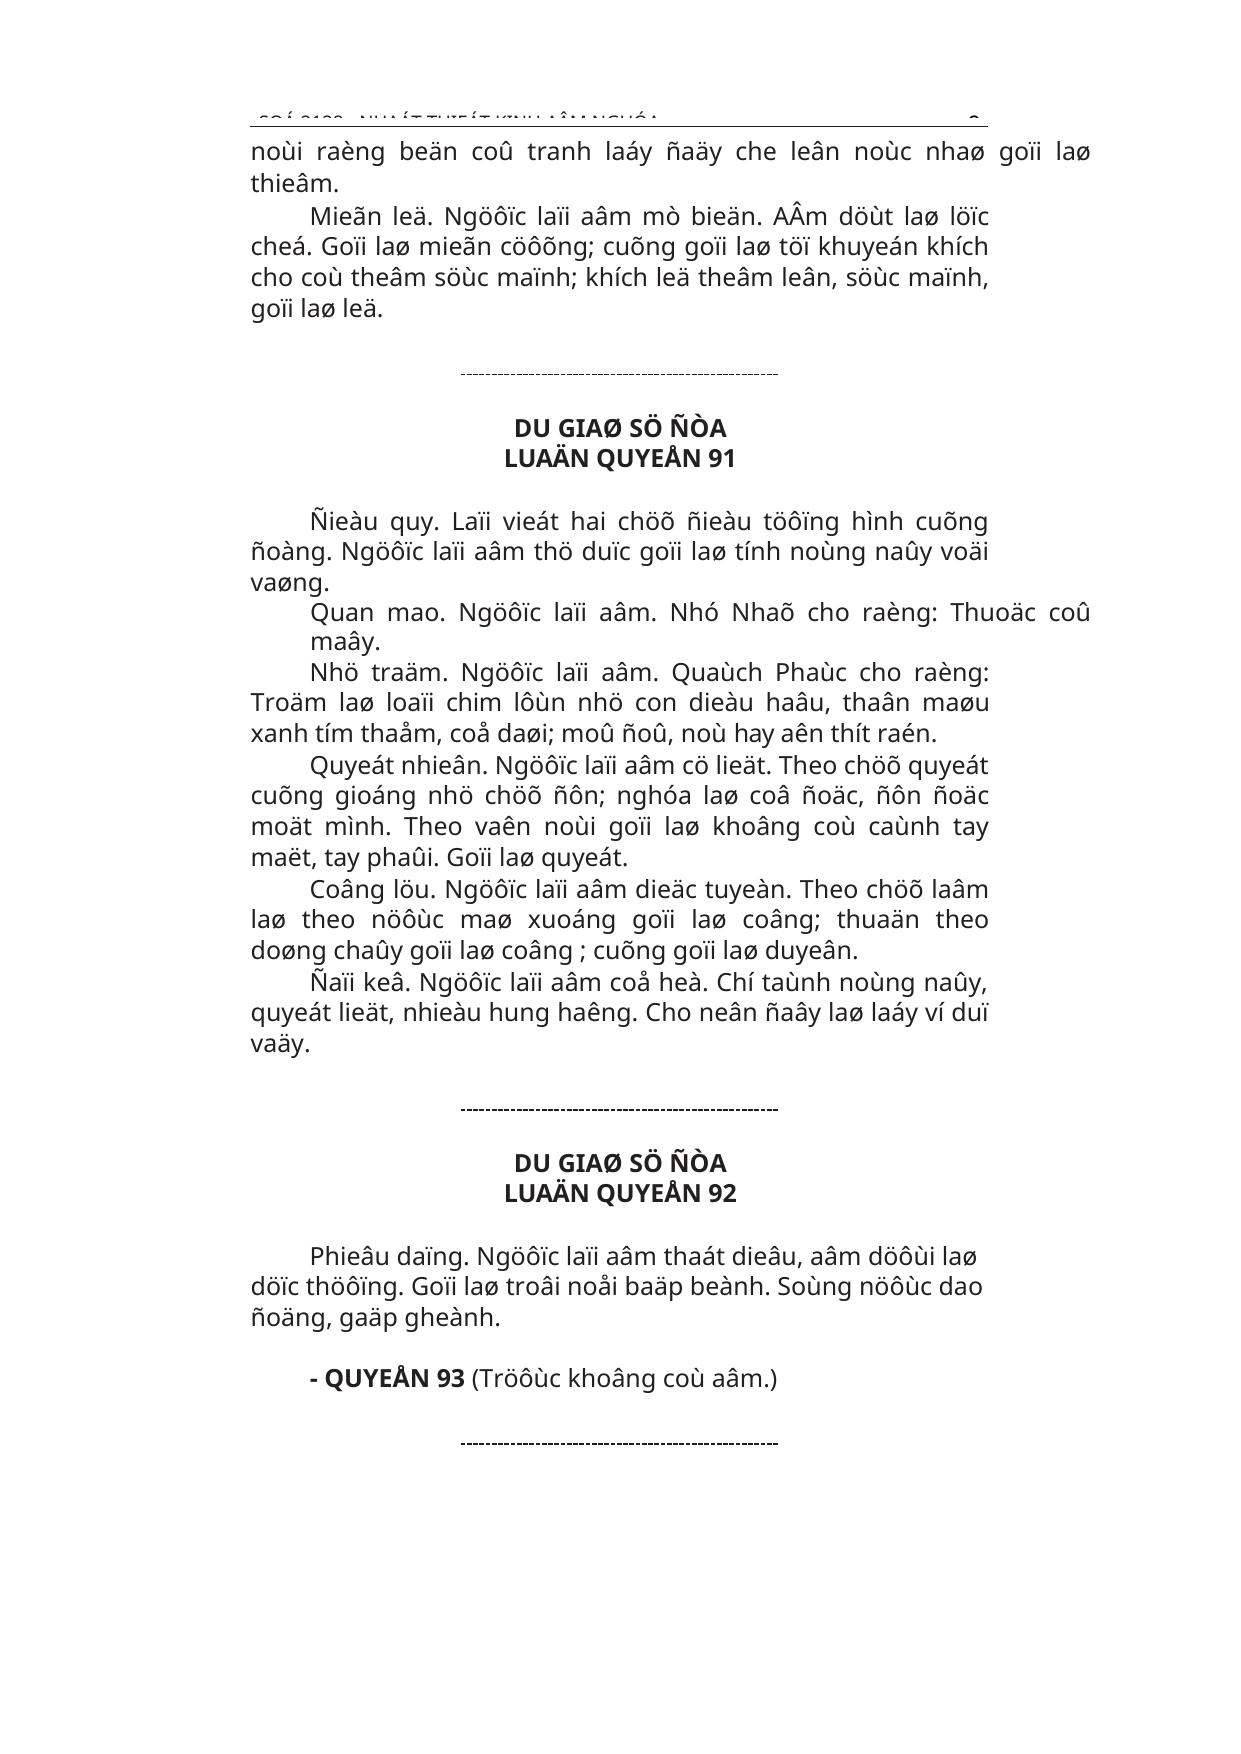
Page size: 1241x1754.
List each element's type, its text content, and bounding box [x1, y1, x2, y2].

text Quan mao. Ngöôïc laïi aâm. Nhó Nhaõ cho raèng: Thuoäc coû maây. [310, 598, 1092, 656]
subtitle DU GIAØ SÖ ÑÒA LUAÄN QUYEÅN 91 [489, 413, 752, 474]
text Phieâu daïng. Ngöôïc laïi aâm thaát dieâu, aâm döôùi laø döïc thöôïng. Goïi laø troâi noåi baäp beành. Soùng nöôùc dao ñoäng, gaäp gheành. [250, 1240, 995, 1333]
text Ñieàu quy. Laïi vieát hai chöõ ñieàu töôïng hình cuõng ñoàng. Ngöôïc laïi aâm thö duïc goïi laø tính noùng naûy voäi vaøng. [250, 505, 990, 598]
text Nhö traäm. Ngöôïc laïi aâm. Quaùch Phaùc cho raèng: Troäm laø loaïi chim lôùn nhö con dieàu haâu, thaân maøu xanh tím thaåm, coå daøi; moû ñoû, noù hay aên thít raén. [250, 657, 990, 750]
text Coâng löu. Ngöôïc laïi aâm dieäc tuyeàn. Theo chöõ laâm laø theo nöôùc maø xuoáng goïi laø coâng; thuaän theo doøng chaûy goïi laø coâng ; cuõng goïi laø duyeân. [250, 874, 990, 967]
text Mieãn leä. Ngöôïc laïi aâm mò bieän. AÂm döùt laø löïc cheá. Goïi laø mieãn cöôõng; cuõng goïi laø töï khuyeán khích cho coù theâm söùc maïnh; khích leä theâm leân, söùc maïnh, goïi laø leä. [250, 201, 990, 324]
text Quyeát nhieân. Ngöôïc laïi aâm cö lieät. Theo chöõ quyeát cuõng gioáng nhö chöõ ñôn; nghóa laø coâ ñoäc, ñôn ñoäc moät mình. Theo vaên noùi goïi laø khoâng coù caùnh tay maët, tay phaûi. Goïi laø quyeát. [250, 750, 990, 874]
text Ñaïi keâ. Ngöôïc laïi aâm coå heà. Chí taùnh noùng naûy, quyeát lieät, nhieàu hung haêng. Cho neân ñaây laø laáy ví duï vaäy. [250, 967, 989, 1060]
text - QUYEÅN 93 (Tröôùc khoâng coù aâm.) [309, 1360, 1092, 1394]
text noùi raèng beän coû tranh laáy ñaäy che leân noùc nhaø goïi laø thieâm. [250, 134, 1092, 199]
subtitle DU GIAØ SÖ ÑÒA LUAÄN QUYEÅN 92 [489, 1148, 752, 1209]
